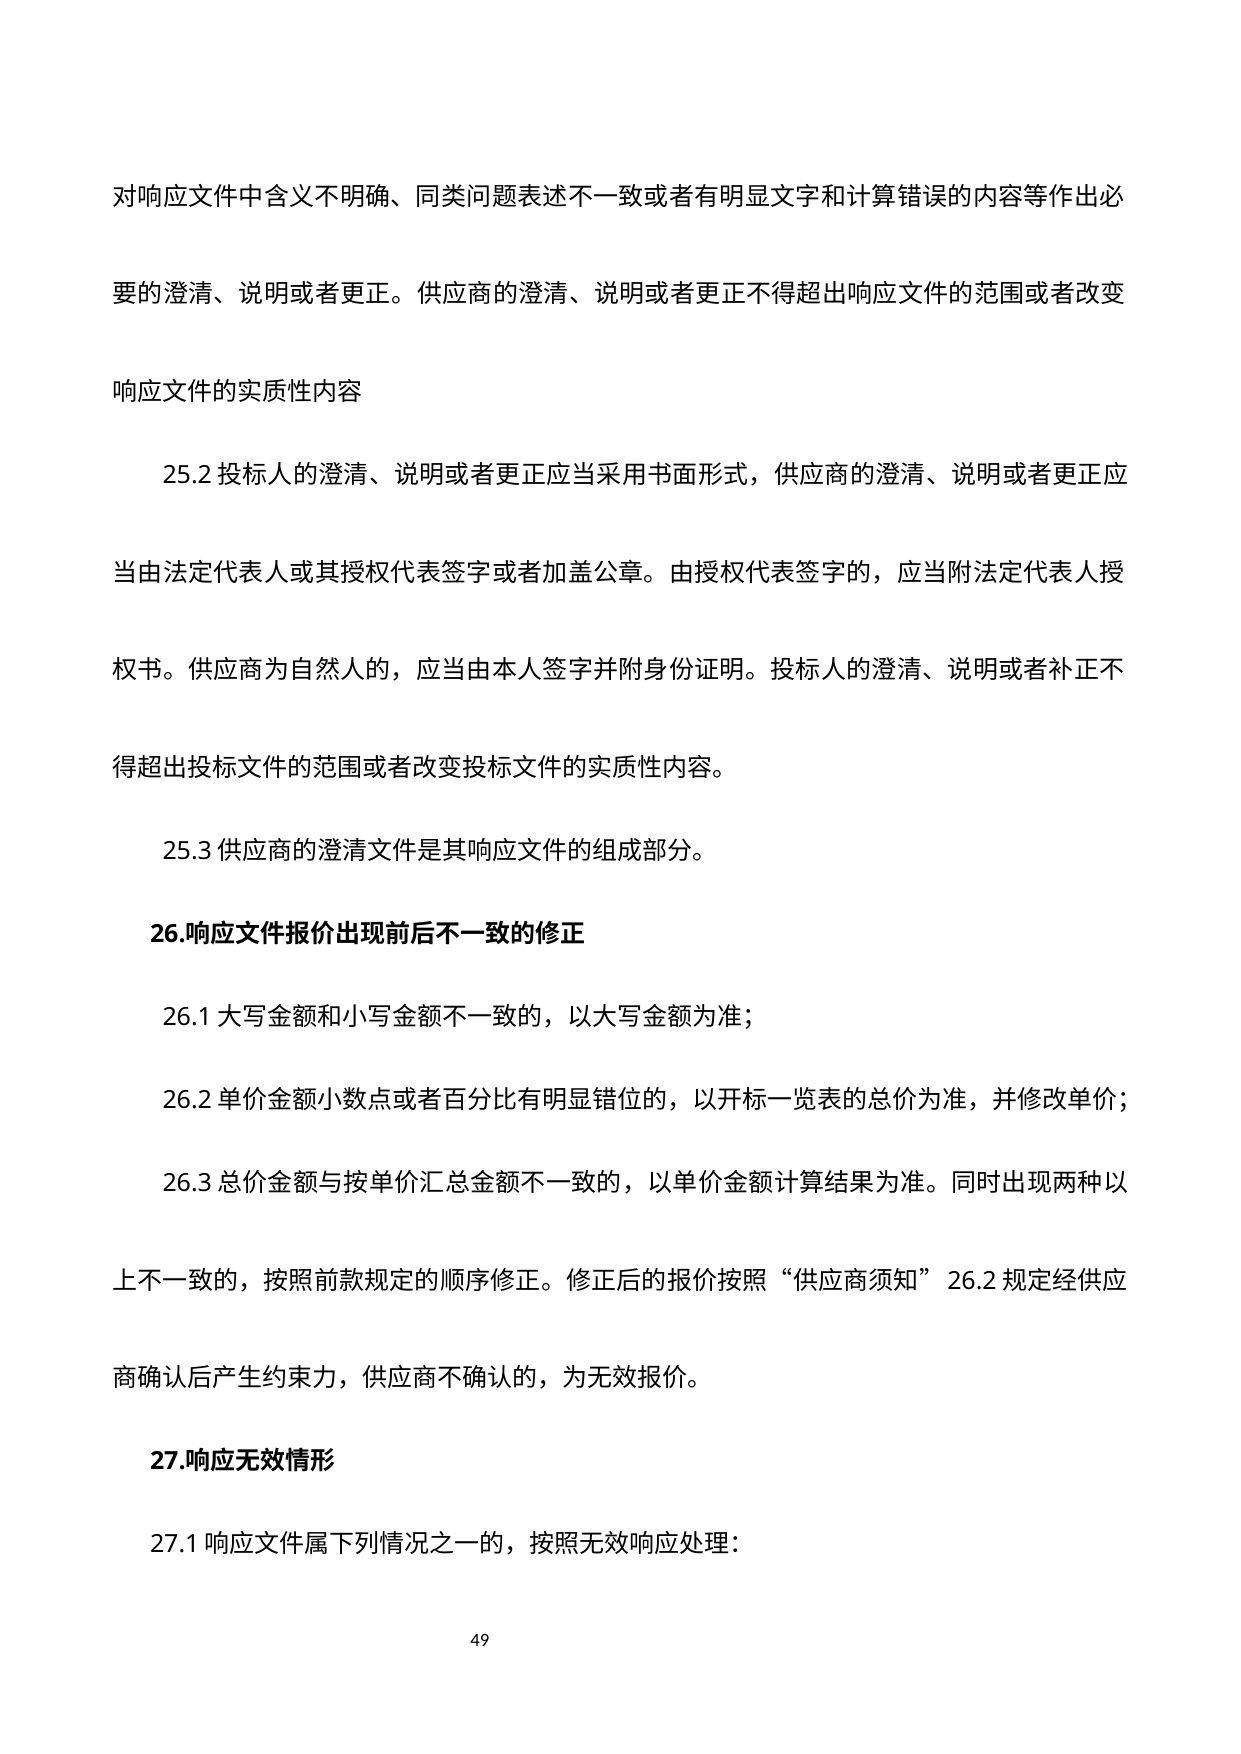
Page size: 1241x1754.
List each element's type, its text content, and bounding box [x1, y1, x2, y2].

text 26.1大写金额和小写金额不一致的，以大写金额为准； [112, 982, 1128, 1047]
text 27.1响应文件属下列情况之一的，按照无效响应处理： [112, 1509, 1128, 1574]
text 26.2单价金额小数点或者百分比有明显错位的，以开标一览表的总价为准，并修改单价； [112, 1065, 1128, 1130]
text 25.3供应商的澄清文件是其响应文件的组成部分。 [112, 816, 1128, 881]
text 26.3总价金额与按单价汇总金额不一致的，以单价金额计算结果为准。同时出现两种以上不一致的，按照前款规定的顺序修正。修正后的报价按照“供应商须知”26.2规定经供应商确认后产生约束力，供应商不确认的，为无效报价。 [112, 1148, 1128, 1408]
text 27.响应无效情形 [112, 1426, 1128, 1491]
text 25.2投标人的澄清、说明或者更正应当采用书面形式，供应商的澄清、说明或者更正应当由法定代表人或其授权代表签字或者加盖公章。由授权代表签字的，应当附法定代表人授权书。供应商为自然人的，应当由本人签字并附身份证明。投标人的澄清、说明或者补正不得超出投标文件的范围或者改变投标文件的实质性内容。 [112, 440, 1128, 798]
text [112, 162, 1128, 422]
text 26.响应文件报价出现前后不一致的修正 [112, 899, 1128, 964]
